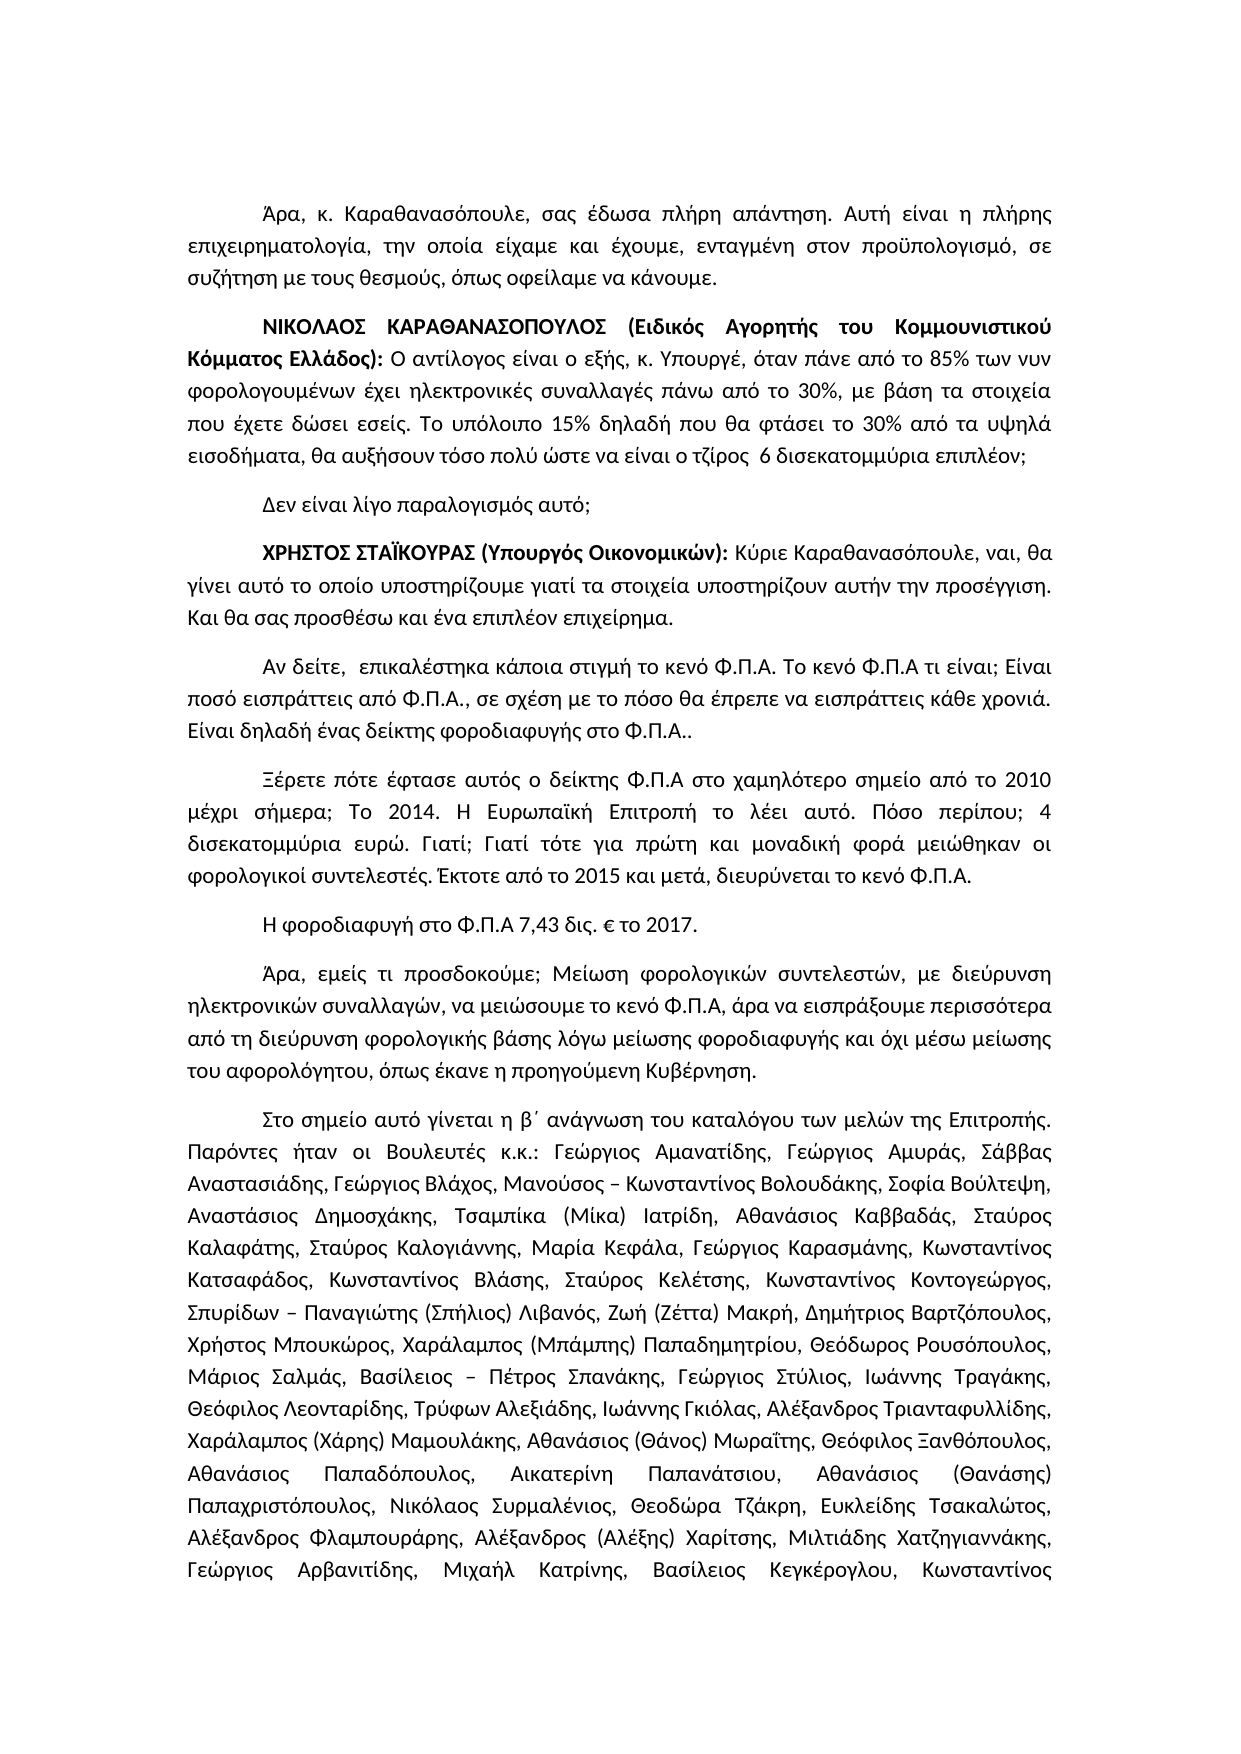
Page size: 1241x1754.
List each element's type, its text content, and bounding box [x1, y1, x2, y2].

text Η φοροδιαφυγή στο Φ.Π.Α 7,43 δις. € το 2017. [187, 910, 1053, 938]
text Δεν είναι λίγο παραλογισμός αυτό; [187, 490, 1053, 518]
text ΧΡΗΣΤΟΣ ΣΤΑΪΚΟΥΡΑΣ (Υπουργός Οικονομικών): Κύριε Καραθανασόπουλε, ναι, θα γίνει αυτό το οποίο υποστηρίζουμε γιατί τα στοιχεία υποστηρίζουν αυτήν την προσέγγιση. Και θα σας προσθέσω και ένα επιπλέον επιχείρημα. [187, 538, 1053, 631]
text ΝΙΚΟΛΑΟΣ ΚΑΡΑΘΑΝΑΣΟΠΟΥΛΟΣ (Ειδικός Αγορητής του Κομμουνιστικού Κόμματος Ελλάδος): Ο αντίλογος είναι ο εξής, κ. Υπουργέ, όταν πάνε από το 85% των νυν φορολογουμένων έχει ηλεκτρονικές συναλλαγές πάνω από το 30%, με βάση τα στοιχεία που έχετε δώσει εσείς. Το υπόλοιπο 15% δηλαδή που θα φτάσει το 30% από τα υψηλά εισοδήματα, θα αυξήσουν τόσο πολύ ώστε να είναι ο τζίρος 6 δισεκατομμύρια επιπλέον; [187, 312, 1053, 469]
text Αν δείτε, επικαλέστηκα κάποια στιγμή το κενό Φ.Π.Α. Το κενό Φ.Π.Α τι είναι; Είναι ποσό εισπράττεις από Φ.Π.Α., σε σχέση με το πόσο θα έπρεπε να εισπράττεις κάθε χρονιά. Είναι δηλαδή ένας δείκτης φοροδιαφυγής στο Φ.Π.Α.. [187, 652, 1053, 744]
text Άρα, κ. Καραθανασόπουλε, σας έδωσα πλήρη απάντηση. Αυτή είναι η πλήρης επιχειρηματολογία, την οποία είχαμε και έχουμε, ενταγμένη στον προϋπολογισμό, σε συζήτηση με τους θεσμούς, όπως οφείλαμε να κάνουμε. [187, 199, 1053, 291]
text Άρα, εμείς τι προσδοκούμε; Μείωση φορολογικών συντελεστών, με διεύρυνση ηλεκτρονικών συναλλαγών, να μειώσουμε το κενό Φ.Π.Α, άρα να εισπράξουμε περισσότερα από τη διεύρυνση φορολογικής βάσης λόγω μείωσης φοροδιαφυγής και όχι μέσω μείωσης του αφορολόγητου, όπως έκανε η προηγούμενη Κυβέρνηση. [187, 959, 1053, 1084]
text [187, 1105, 1053, 1583]
text Ξέρετε πότε έφτασε αυτός ο δείκτης Φ.Π.Α στο χαμηλότερο σημείο από το 2010 μέχρι σήμερα; Το 2014. Η Ευρωπαϊκή Επιτροπή το λέει αυτό. Πόσο περίπου; 4 δισεκατομμύρια ευρώ. Γιατί; Γιατί τότε για πρώτη και μοναδική φορά μειώθηκαν οι φορολογικοί συντελεστές. Έκτοτε από το 2015 και μετά, διευρύνεται το κενό Φ.Π.Α. [187, 765, 1053, 889]
